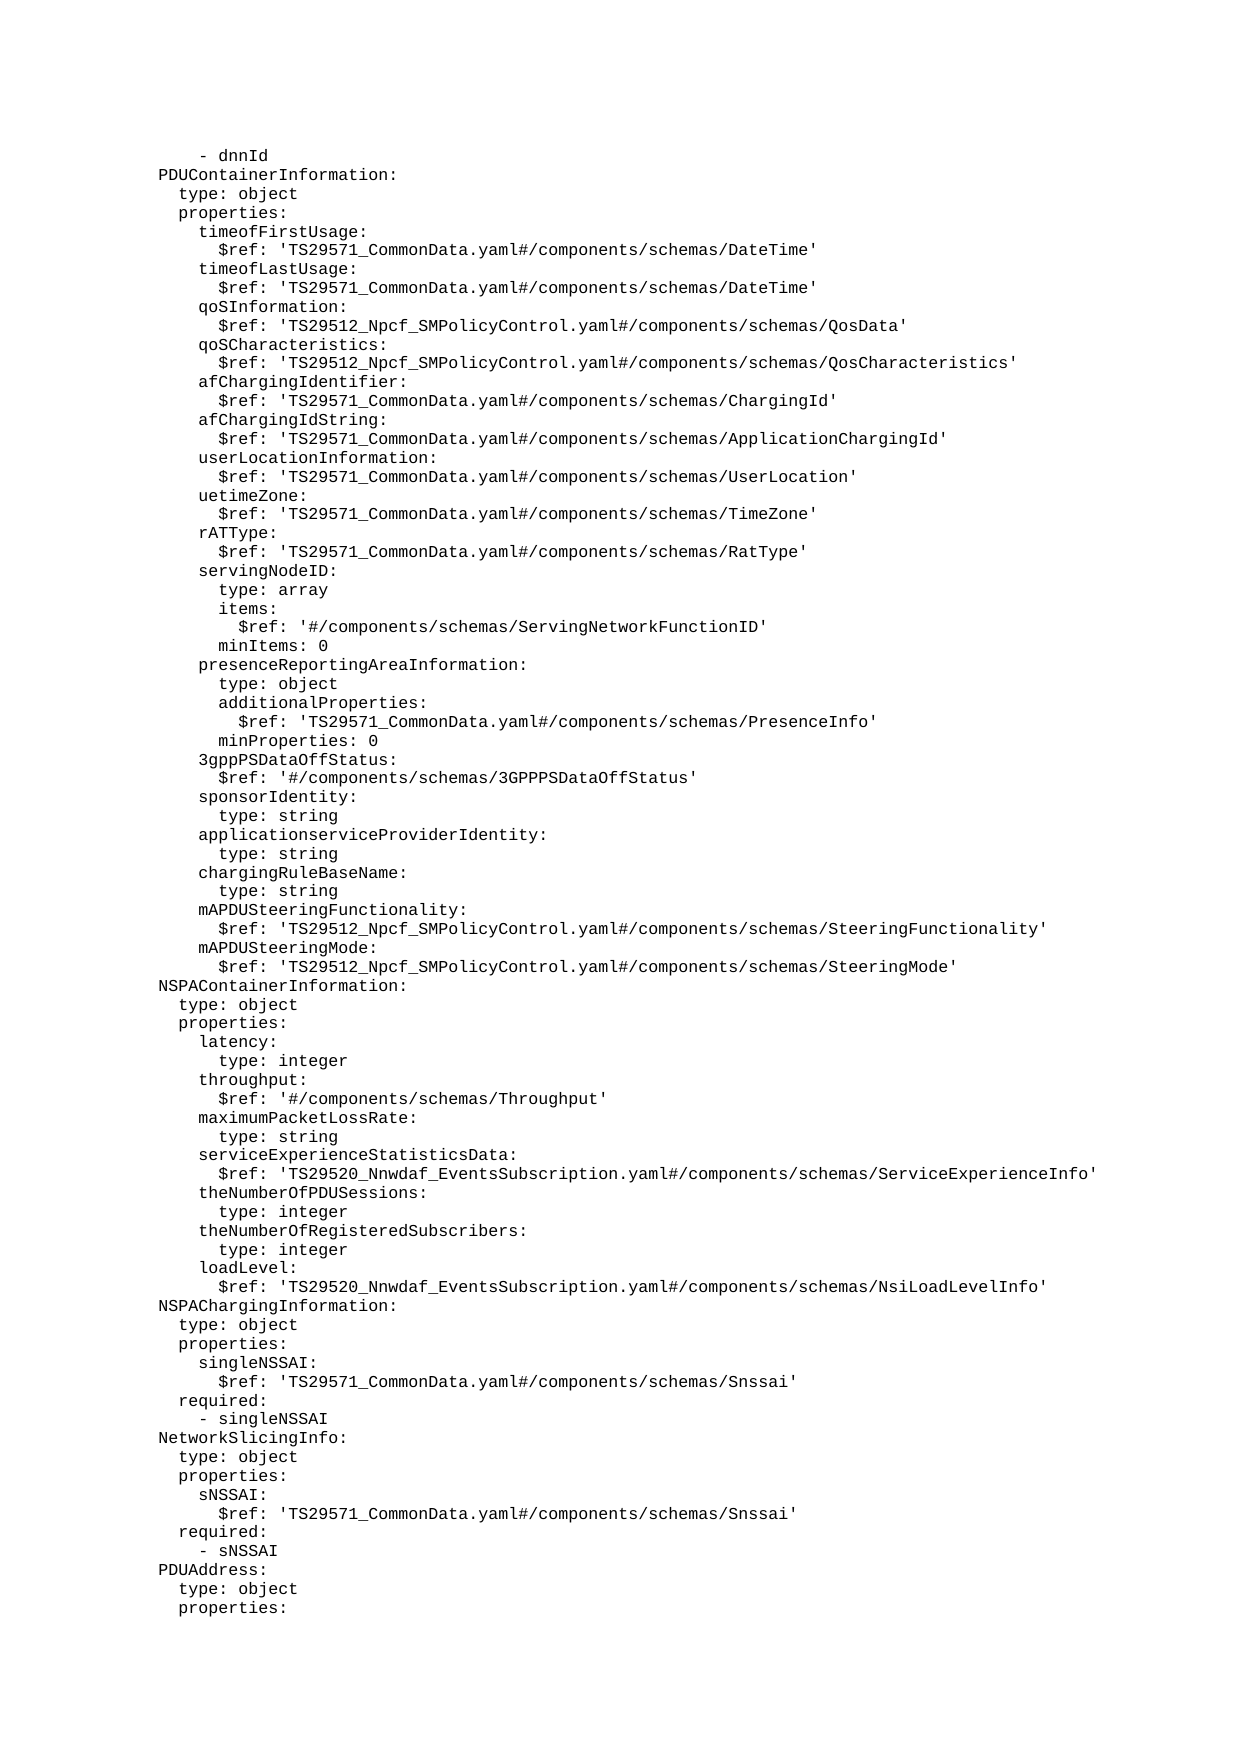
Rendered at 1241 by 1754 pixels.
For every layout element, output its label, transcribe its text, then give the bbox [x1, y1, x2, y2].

text type: object [118, 1581, 1122, 1599]
text $ref: 'TS29512_Npcf_SMPolicyControl.yaml#/components/schemas/QosCharacteristics' [118, 355, 1122, 374]
text properties: [118, 1015, 1122, 1034]
text NetworkSlicingInfo: [118, 1430, 1122, 1449]
text required: [118, 1524, 1122, 1543]
text type: object [118, 185, 1122, 204]
text applicationserviceProviderIdentity: [118, 826, 1122, 845]
text chargingRuleBaseName: [118, 864, 1122, 883]
text type: integer [118, 1053, 1122, 1072]
text $ref: 'TS29571_CommonData.yaml#/components/schemas/RatType' [118, 544, 1122, 562]
text $ref: 'TS29571_CommonData.yaml#/components/schemas/ApplicationChargingId' [118, 431, 1122, 449]
text $ref: 'TS29571_CommonData.yaml#/components/schemas/DateTime' [118, 280, 1122, 298]
text $ref: 'TS29520_Nnwdaf_EventsSubscription.yaml#/components/schemas/NsiLoadLevelInfo' [118, 1279, 1122, 1298]
text type: array [118, 581, 1122, 600]
text timeofFirstUsage: [118, 223, 1122, 242]
text servingNodeID: [118, 562, 1122, 581]
text serviceExperienceStatisticsData: [118, 1147, 1122, 1166]
text items: [118, 600, 1122, 619]
text theNumberOfPDUSessions: [118, 1185, 1122, 1203]
text $ref: 'TS29512_Npcf_SMPolicyControl.yaml#/components/schemas/SteeringFunctionality' [118, 921, 1122, 939]
text NSPAChargingInformation: [118, 1298, 1122, 1317]
text rATType: [118, 525, 1122, 544]
text type: object [118, 996, 1122, 1015]
text latency: [118, 1034, 1122, 1053]
text type: object [118, 1449, 1122, 1467]
text type: string [118, 808, 1122, 826]
text additionalProperties: [118, 694, 1122, 713]
text type: integer [118, 1203, 1122, 1222]
text loadLevel: [118, 1260, 1122, 1279]
text sNSSAI: [118, 1486, 1122, 1505]
text $ref: 'TS29571_CommonData.yaml#/components/schemas/Snssai' [118, 1505, 1122, 1524]
text $ref: 'TS29571_CommonData.yaml#/components/schemas/TimeZone' [118, 506, 1122, 525]
text $ref: 'TS29571_CommonData.yaml#/components/schemas/PresenceInfo' [118, 713, 1122, 732]
text afChargingIdentifier: [118, 374, 1122, 393]
text $ref: 'TS29571_CommonData.yaml#/components/schemas/Snssai' [118, 1373, 1122, 1392]
text properties: [118, 1467, 1122, 1486]
text PDUAddress: [118, 1562, 1122, 1581]
text NSPAContainerInformation: [118, 977, 1122, 996]
text properties: [118, 1599, 1122, 1618]
text - sNSSAI [118, 1543, 1122, 1562]
text qoSCharacteristics: [118, 336, 1122, 355]
text uetimeZone: [118, 487, 1122, 506]
text type: string [118, 883, 1122, 902]
text maximumPacketLossRate: [118, 1109, 1122, 1128]
text type: integer [118, 1241, 1122, 1260]
text timeofLastUsage: [118, 261, 1122, 280]
text $ref: 'TS29571_CommonData.yaml#/components/schemas/ChargingId' [118, 393, 1122, 412]
text type: string [118, 845, 1122, 864]
text $ref: '#/components/schemas/ServingNetworkFunctionID' [118, 619, 1122, 638]
text 3gppPSDataOffStatus: [118, 751, 1122, 770]
text mAPDUSteeringFunctionality: [118, 902, 1122, 921]
text type: string [118, 1128, 1122, 1147]
text mAPDUSteeringMode: [118, 939, 1122, 958]
text $ref: '#/components/schemas/3GPPPSDataOffStatus' [118, 770, 1122, 789]
text type: object [118, 676, 1122, 694]
text properties: [118, 204, 1122, 223]
text $ref: 'TS29512_Npcf_SMPolicyControl.yaml#/components/schemas/SteeringMode' [118, 958, 1122, 977]
text - dnnId [118, 148, 1122, 167]
text $ref: 'TS29571_CommonData.yaml#/components/schemas/DateTime' [118, 242, 1122, 261]
text throughput: [118, 1072, 1122, 1090]
text minProperties: 0 [118, 732, 1122, 751]
text PDUContainerInformation: [118, 167, 1122, 185]
text - singleNSSAI [118, 1411, 1122, 1430]
text $ref: 'TS29512_Npcf_SMPolicyControl.yaml#/components/schemas/QosData' [118, 317, 1122, 336]
text singleNSSAI: [118, 1354, 1122, 1373]
text theNumberOfRegisteredSubscribers: [118, 1222, 1122, 1241]
text minItems: 0 [118, 638, 1122, 657]
text userLocationInformation: [118, 449, 1122, 468]
text qoSInformation: [118, 298, 1122, 317]
text presenceReportingAreaInformation: [118, 657, 1122, 676]
text afChargingIdString: [118, 412, 1122, 431]
text sponsorIdentity: [118, 789, 1122, 808]
text $ref: 'TS29571_CommonData.yaml#/components/schemas/UserLocation' [118, 468, 1122, 487]
text $ref: 'TS29520_Nnwdaf_EventsSubscription.yaml#/components/schemas/ServiceExperienceInfo' [118, 1166, 1122, 1185]
text properties: [118, 1336, 1122, 1354]
text $ref: '#/components/schemas/Throughput' [118, 1090, 1122, 1109]
text type: object [118, 1317, 1122, 1336]
text required: [118, 1392, 1122, 1411]
